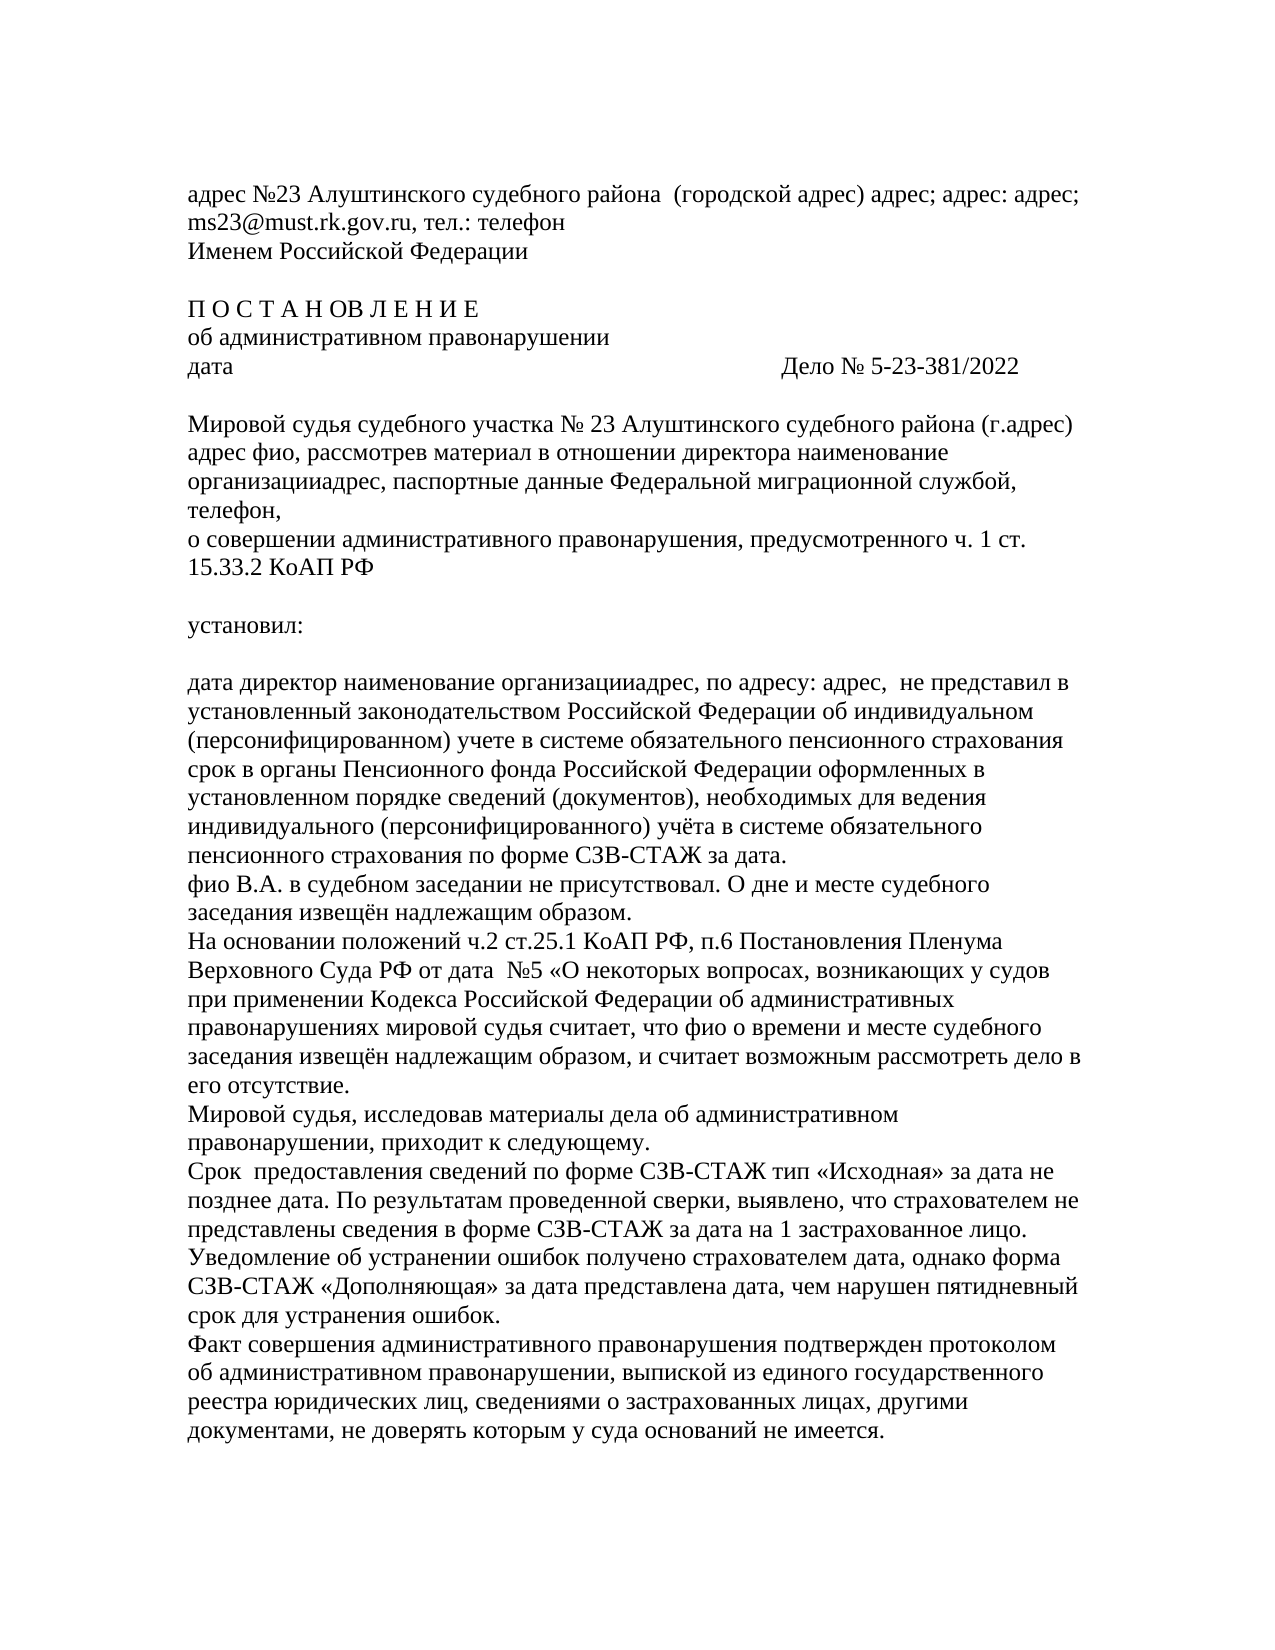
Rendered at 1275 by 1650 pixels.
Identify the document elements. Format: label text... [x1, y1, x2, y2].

text П О С Т А Н ОВ Л Е Н И Е [187, 294, 1087, 322]
text Факт совершения административного правонарушения подтвержден протоколом об административном правонарушении, выпиской из единого государственного реестра юридических лиц, сведениями о застрахованных лицах, другими документами, не доверять которым у суда оснований не имеется. [187, 1329, 1087, 1444]
text дата Дело № 5-23-381/2022 [187, 351, 1087, 380]
text Мировой судья, исследовав материалы дела об административном правонарушении, приходит к следующему. [187, 1099, 1087, 1156]
text На основании положений ч.2 ст.25.1 КоАП РФ, п.6 Постановления Пленума Верховного Суда РФ от дата №5 «О некоторых вопросах, возникающих у судов при применении Кодекса Российской Федерации об административных правонарушениях мировой судья считает, что фио о времени и месте судебного заседания извещён надлежащим образом, и считает возможным рассмотреть дело в его отсутствие. [187, 926, 1087, 1099]
text установил: [187, 610, 1087, 639]
text Мировой судья судебного участка № 23 Алуштинского судебного района (г.адрес) адрес фио, рассмотрев материал в отношении директора наименование организацииадрес, паспортные данные Федеральной миграционной службой, телефон, [187, 409, 1087, 524]
text адрес №23 Алуштинского судебного района (городской адрес) адрес; адрес: адрес; ms23@must.rk.gov.ru, тел.: телефон [187, 179, 1087, 236]
text Срок предоставления сведений по форме СЗВ-СТАЖ тип «Исходная» за дата не позднее дата. По результатам проведенной сверки, выявлено, что страхователем не представлены сведения в форме СЗВ-СТАЖ за дата на 1 застрахованное лицо. Уведомление об устранении ошибок получено страхователем дата, однако форма СЗВ-СТАЖ «Дополняющая» за дата представлена дата, чем нарушен пятидневный срок для устранения ошибок. [187, 1156, 1087, 1329]
text об административном правонарушении [187, 322, 1087, 351]
text фио В.А. в судебном заседании не присутствовал. О дне и месте судебного заседания извещён надлежащим образом. [187, 869, 1087, 926]
text дата директор наименование организацииадрес, по адресу: адрес, не представил в установленный законодательством Российской Федерации об индивидуальном (персонифицированном) учете в системе обязательного пенсионного страхования срок в органы Пенсионного фонда Российской Федерации оформленных в установленном порядке сведений (документов), необходимых для ведения индивидуального (персонифицированного) учёта в системе обязательного пенсионного страхования по форме СЗВ-СТАЖ за дата. [187, 667, 1087, 869]
text Именем Российской Федерации [187, 236, 1087, 265]
text о совершении административного правонарушения, предусмотренного ч. 1 ст. 15.33.2 КоАП РФ [187, 524, 1087, 581]
